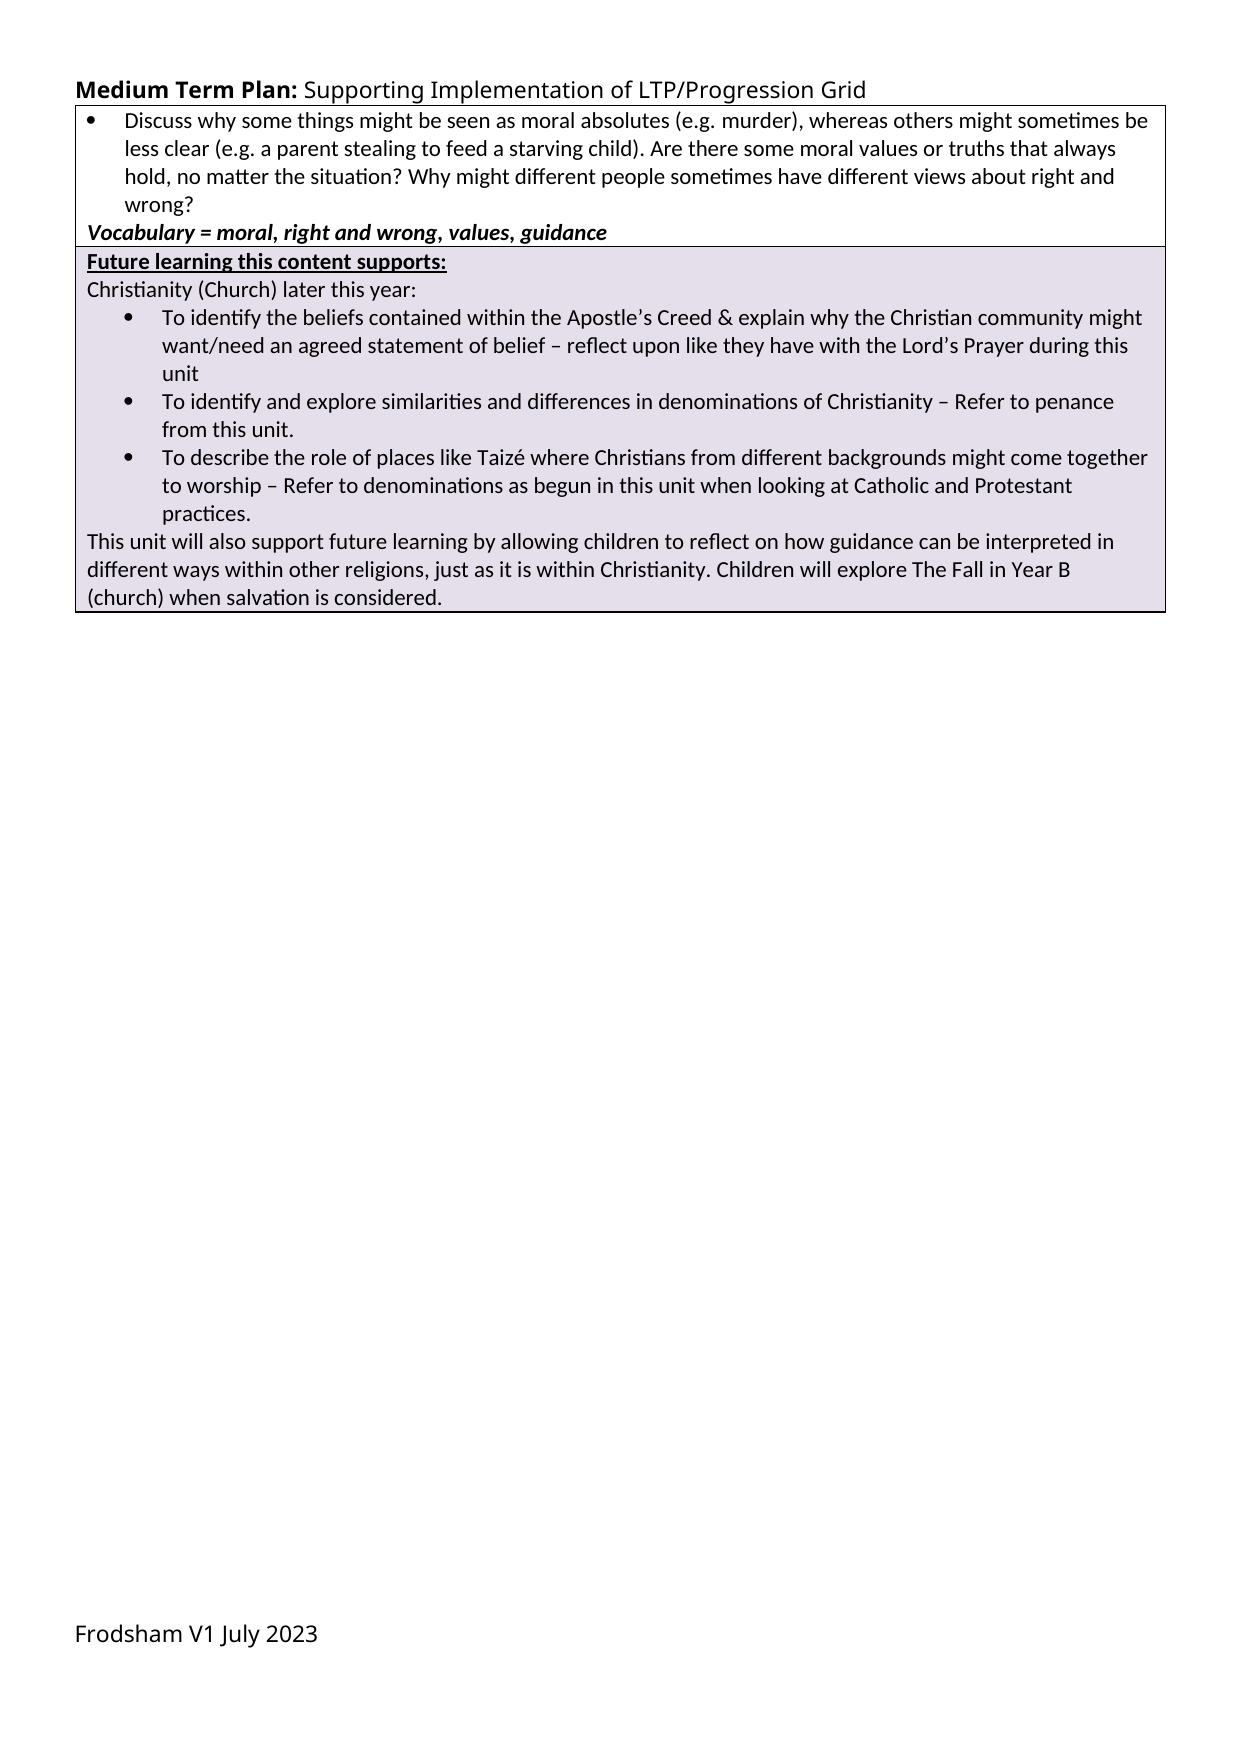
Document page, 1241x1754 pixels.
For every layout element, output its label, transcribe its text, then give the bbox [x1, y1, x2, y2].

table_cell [76, 106, 1165, 246]
table_cell Future learning this content supports: Christianity (Church) later this year: To identify the beliefs contained within the Apostle’s Creed & explain why the Christian community might want/need an agreed statement of belief – reflect upon like they have with the Lord’s Prayer during this unit To identify and explore similarities and differences in denominations of Christianity – Refer to penance from this unit. To describe the role of places like Taizé where Christians from different backgrounds might come together to worship – Refer to denominations as begun in this unit when looking at Catholic and Protestant practices. This unit will also support future learning by allowing children to reflect on how guidance can be interpreted in different ways within other religions, just as it is within Christianity. Children will explore The Fall in Year B (church) when salvation is considered. [76, 247, 1165, 611]
